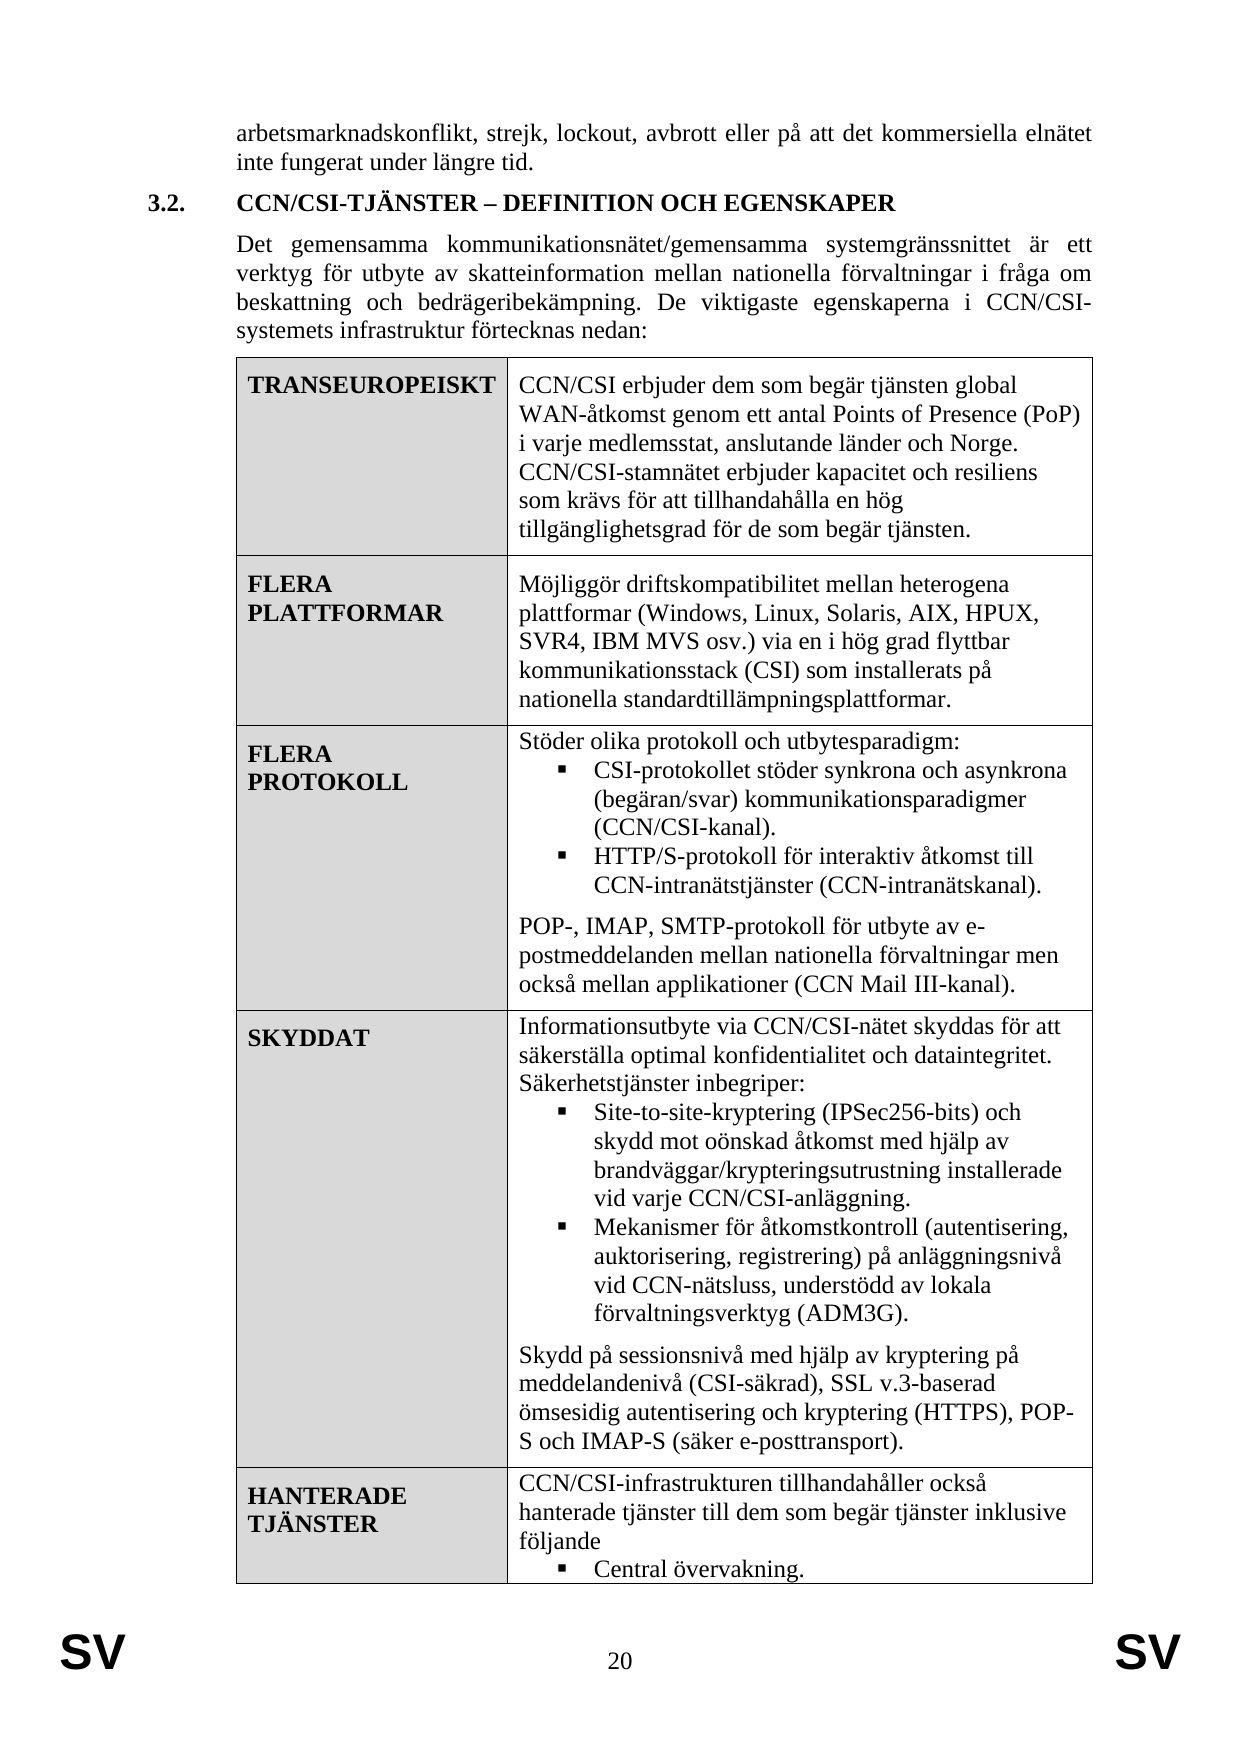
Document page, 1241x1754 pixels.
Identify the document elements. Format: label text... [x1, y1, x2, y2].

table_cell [508, 1468, 1092, 1583]
table_cell Möjliggör driftskompatibilitet mellan heterogena plattformar (Windows, Linux, Solaris, AIX, HPUX, SVR4, IBM MVS osv.) via en i hög grad flyttbar kommunikationsstack (CSI) som installerats på nationella standardtillämpningsplattformar. [508, 556, 1092, 725]
text Det gemensamma kommunikationsnätet/gemensamma systemgränssnittet är ett verktyg för utbyte av skatteinformation mellan nationella förvaltningar i fråga om beskattning och bedrägeribekämpning. De viktigaste egenskaperna i CCN/CSI-systemets infrastruktur förtecknas nedan: [236, 229, 1093, 344]
table_cell FLERA PROTOKOLL [237, 726, 507, 1010]
table_cell FLERA PLATTFORMAR [237, 556, 507, 725]
table_cell Stöder olika protokoll och utbytesparadigm: CSI-protokollet stöder synkrona och asynkrona (begäran/svar) kommunikationsparadigmer (CCN/CSI-kanal). HTTP/S-protokoll för interaktiv åtkomst till CCN-intranätstjänster (CCN-intranätskanal). POP-, IMAP, SMTP-protokoll för utbyte av e-postmeddelanden mellan nationella förvaltningar men också mellan applikationer (CCN Mail III-kanal). [508, 726, 1092, 1010]
table_cell SKYDDAT [237, 1011, 507, 1467]
table_header CCN/CSI erbjuder dem som begär tjänsten global WAN-åtkomst genom ett antal Points of Presence (PoP) i varje medlemsstat, anslutande länder och Norge. CCN/CSI-stamnätet erbjuder kapacitet och resiliens som krävs för att tillhandahålla en hög tillgänglighetsgrad för de som begär tjänsten. [508, 358, 1092, 555]
table_cell HANTERADE TJÄNSTER [237, 1468, 507, 1583]
table_cell Informationsutbyte via CCN/CSI-nätet skyddas för att säkerställa optimal konfidentialitet och dataintegritet. Säkerhetstjänster inbegriper: Site-to-site-kryptering (IPSec256-bits) och skydd mot oönskad åtkomst med hjälp av brandväggar/krypteringsutrustning installerade vid varje CCN/CSI-anläggning. Mekanismer för åtkomstkontroll (autentisering, auktorisering, registrering) på anläggningsnivå vid CCN-nätsluss, understödd av lokala förvaltningsverktyg (ADM3G). Skydd på sessionsnivå med hjälp av kryptering på meddelandenivå (CSI-säkrad), SSL v.3-baserad ömsesidig autentisering och kryptering (HTTPS), POP-S och IMAP-S (säker e-posttransport). [508, 1011, 1092, 1467]
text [236, 118, 1093, 176]
subtitle 3.2. CCN/CSI-TJÄNSTER – DEFINITION OCH EGENSKAPER [148, 188, 1093, 217]
table_header TRANSEUROPEISKT [237, 358, 507, 555]
